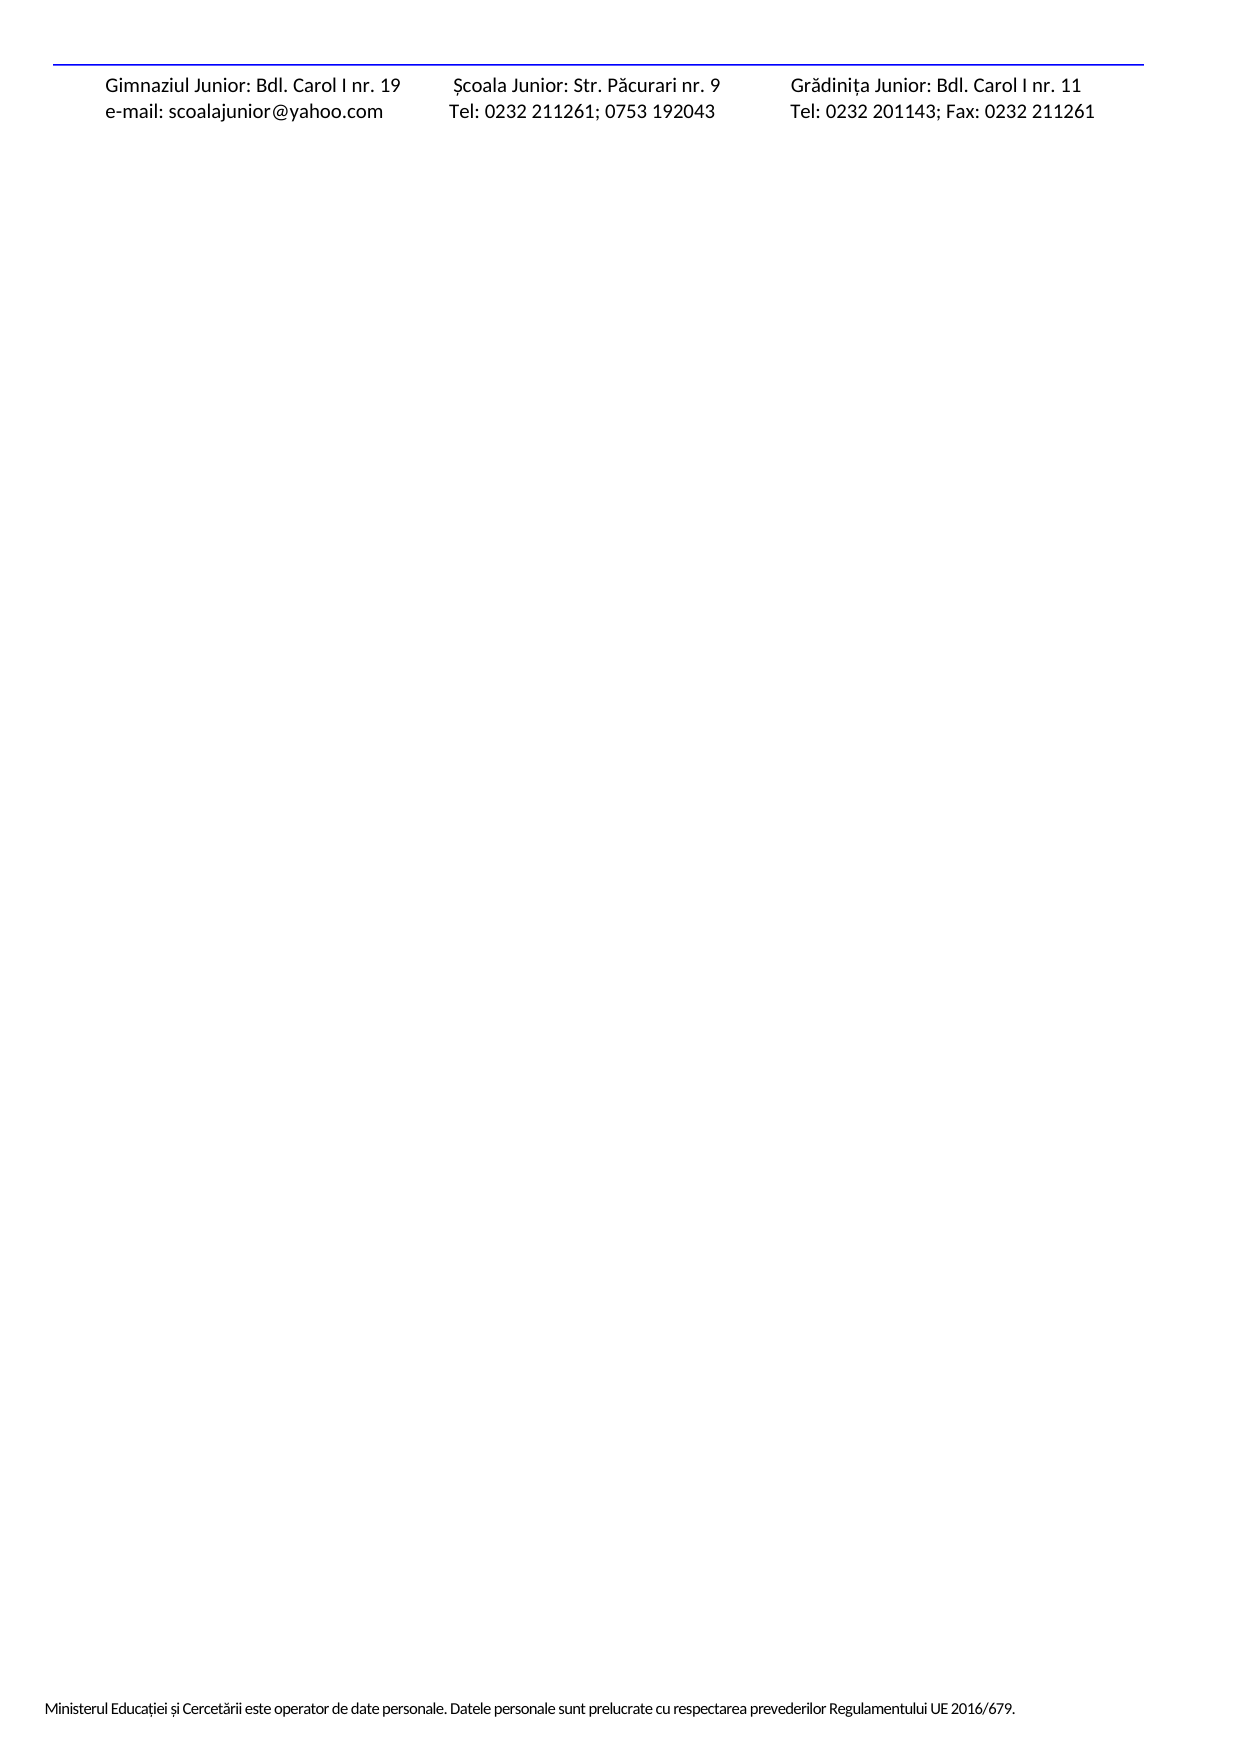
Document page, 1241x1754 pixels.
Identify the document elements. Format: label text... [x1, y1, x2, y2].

text Gimnaziul Junior: Bdl. Carol I nr. 19 Şcoala Junior: Str. Păcurari nr. 9 Grădiniţa Junior: Bdl. Carol I nr. 11 [44, 72, 1183, 98]
text e-mail: scoalajunior@yahoo.com Tel: 0232 211261; 0753 192043 Tel: 0232 201143; Fax: 0232 211261 [44, 98, 1183, 123]
